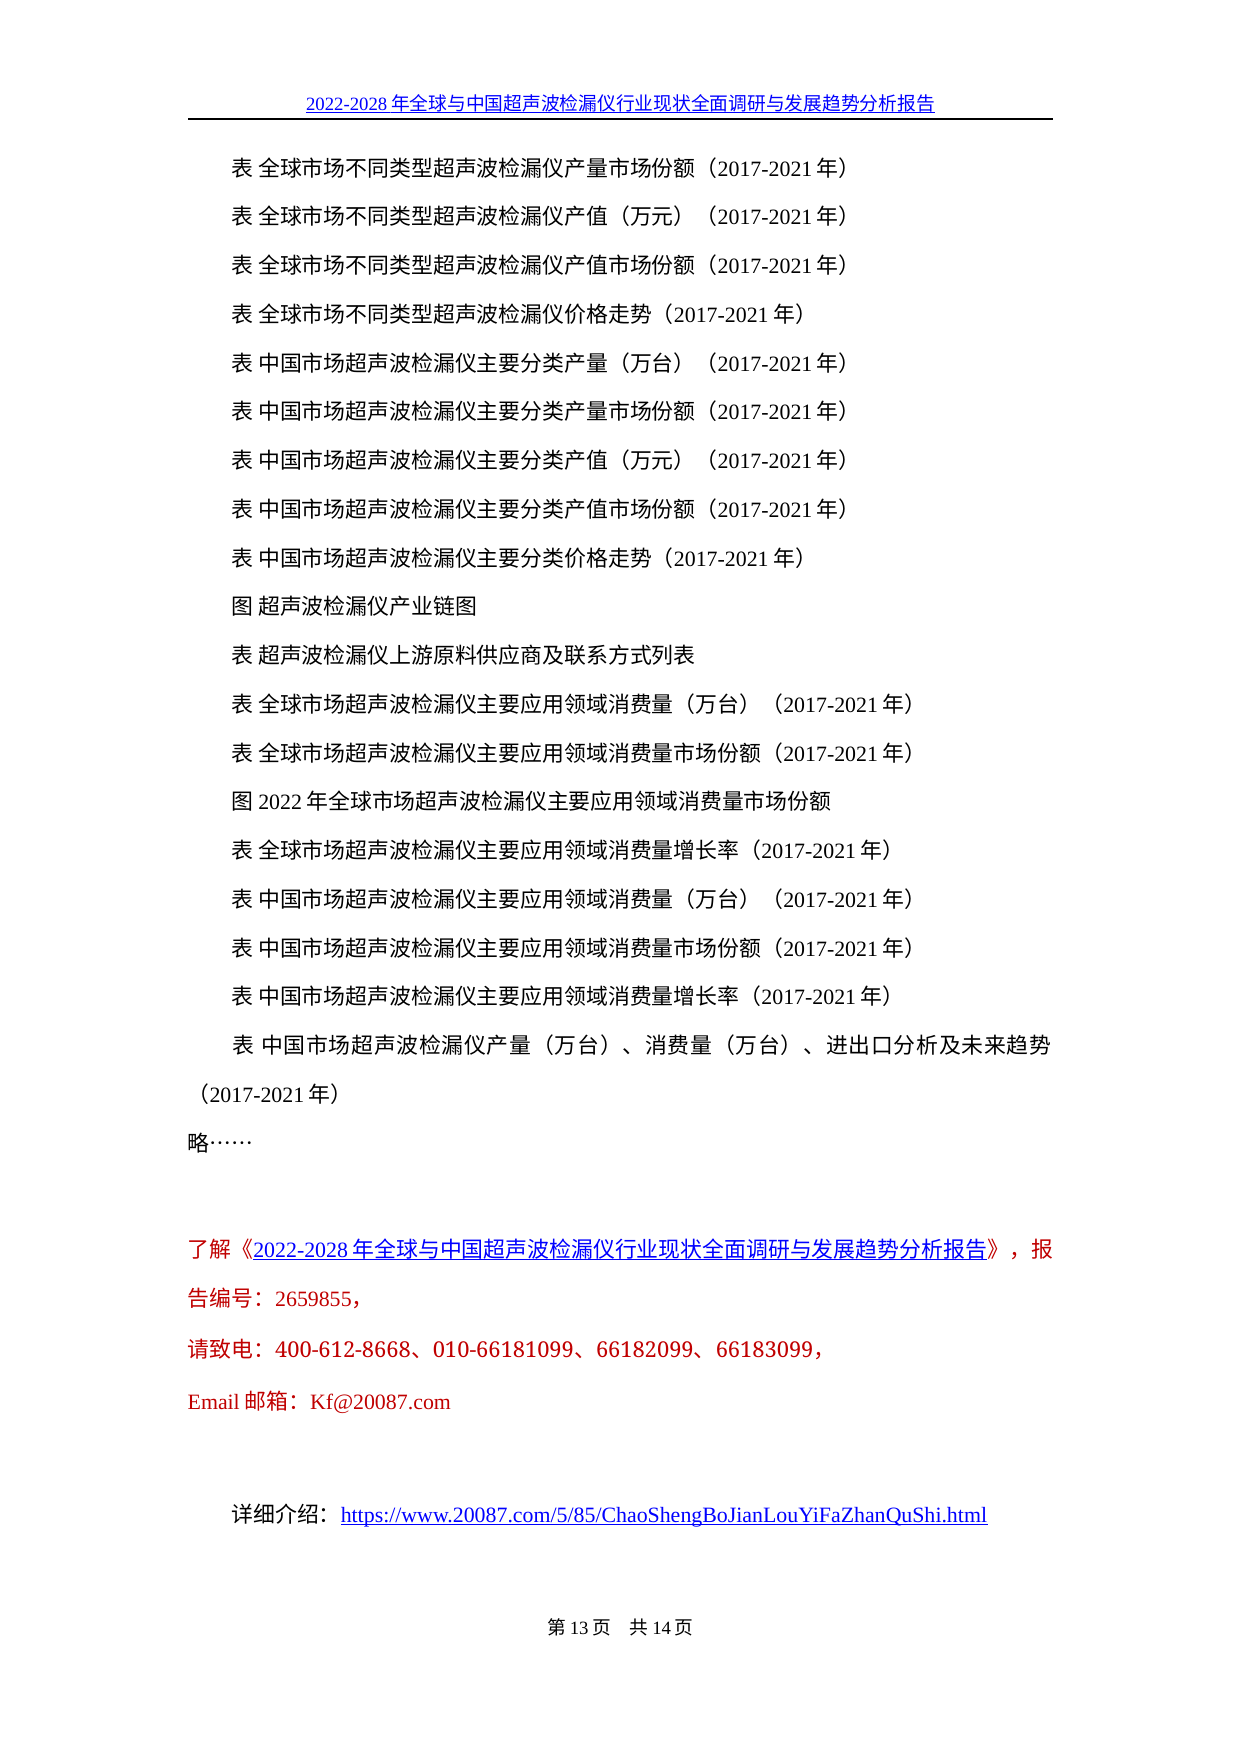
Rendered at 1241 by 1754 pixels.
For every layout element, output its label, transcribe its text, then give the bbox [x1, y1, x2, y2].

text 详细介绍：https://www.20087.com/5/85/ChaoShengBoJianLouYiFaZhanQuShi.html [187, 1496, 1053, 1529]
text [187, 150, 1053, 1158]
text Email邮箱：Kf@20087.com [187, 1383, 1053, 1416]
text 请致电：400-612-8668、010-66181099、66182099、66183099， [187, 1332, 1053, 1364]
text 了解《2022-2028年全球与中国超声波检漏仪行业现状全面调研与发展趋势分析报告》，报告编号：2659855， [187, 1232, 1053, 1313]
